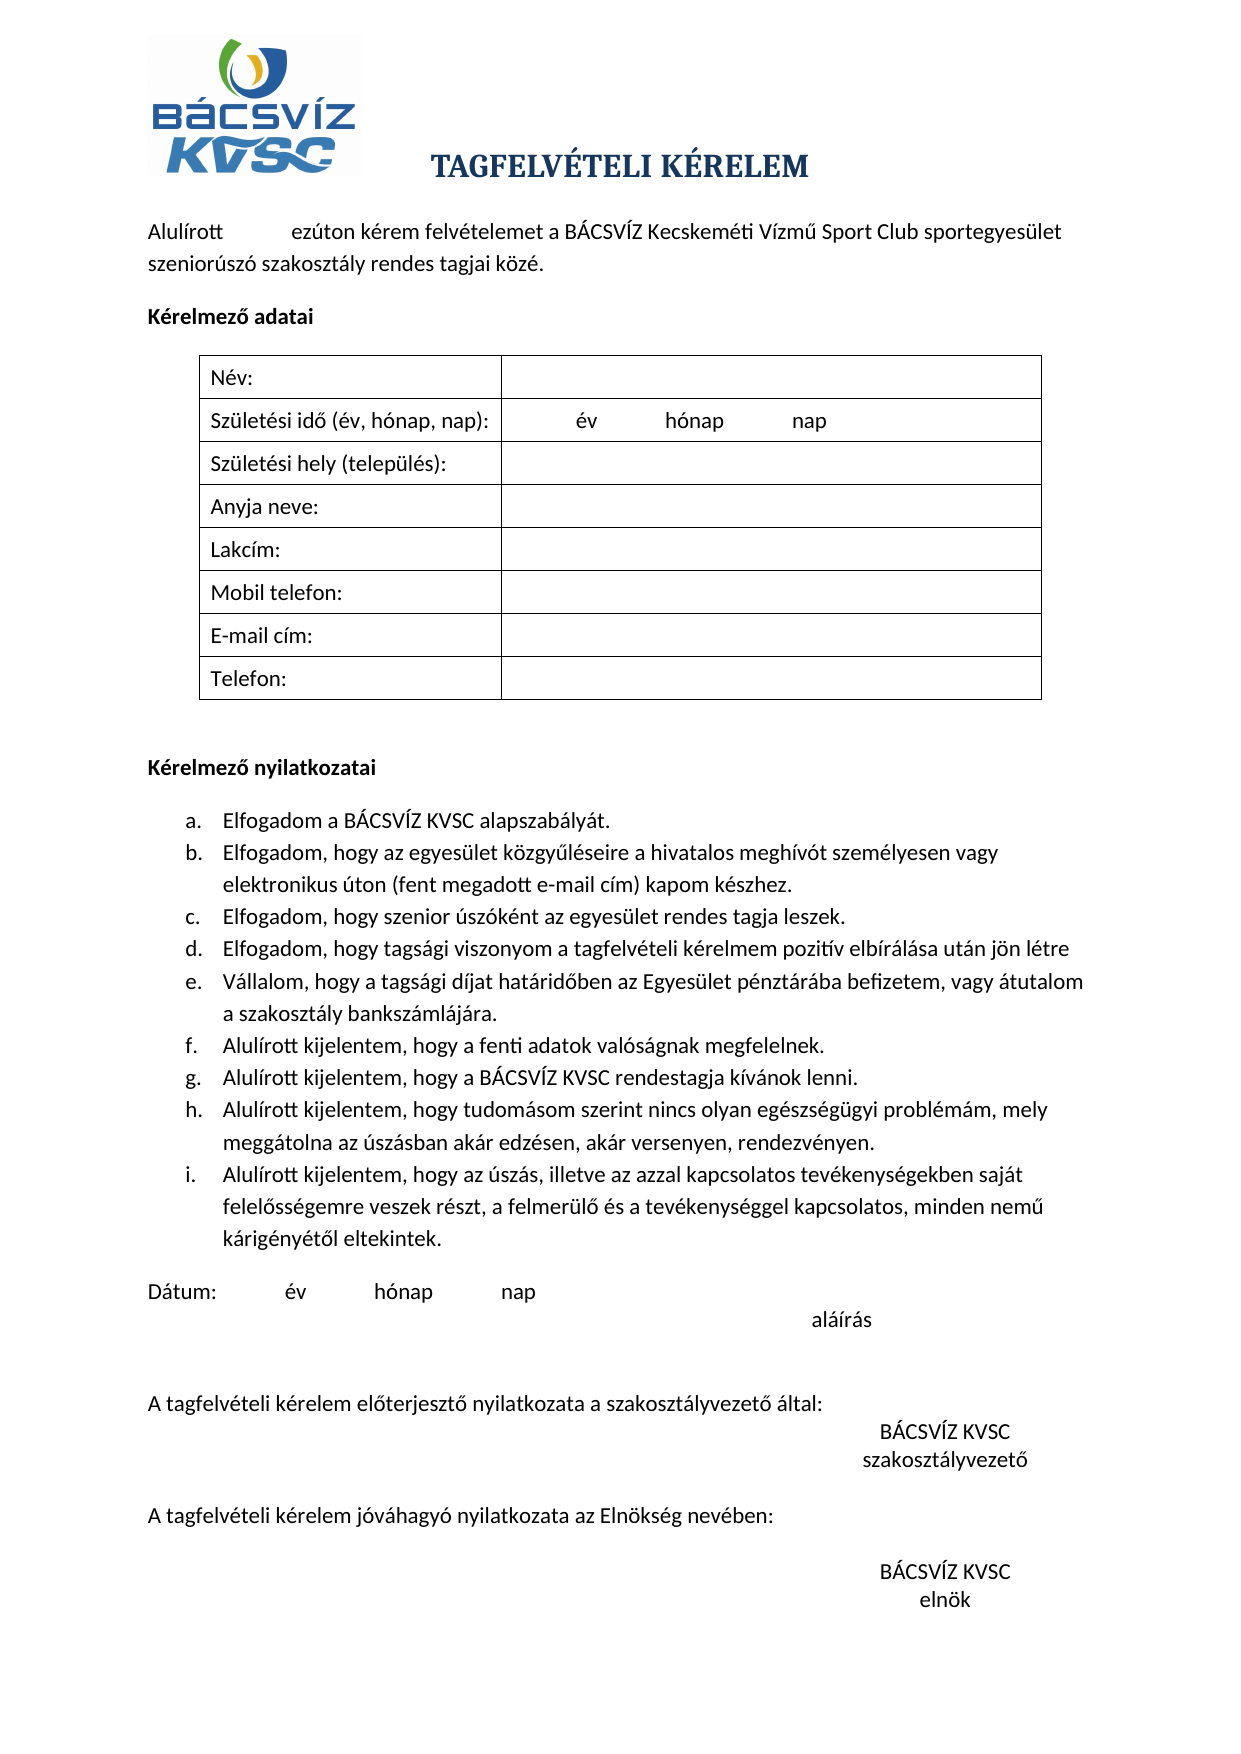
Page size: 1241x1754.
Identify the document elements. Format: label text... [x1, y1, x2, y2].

list Alulírott kijelentem, hogy tudomásom szerint nincs olyan egészségügyi problémám, mely meggátolna az úszásban akár edzésen, akár versenyen, rendezvényen. [185, 1096, 1093, 1156]
list Vállalom, hogy a tagsági díjat határidőben az Egyesület pénztárába befizetem, vagy átutalom a szakosztály bankszámlájára. [185, 967, 1093, 1027]
text szakosztályvezető [148, 1445, 1093, 1473]
table_cell év hónap nap [502, 399, 1041, 441]
table_cell [502, 614, 1041, 656]
table_cell Telefon: [200, 657, 501, 699]
table_cell [502, 528, 1041, 570]
text A tagfelvételi kérelem jóváhagyó nyilatkozata az Elnökség nevében: [148, 1501, 1093, 1529]
list Elfogadom, hogy szenior úszóként az egyesület rendes tagja leszek. [185, 902, 1093, 930]
table_header [502, 356, 1041, 398]
text elnök [148, 1586, 1093, 1613]
text A tagfelvételi kérelem előterjesztő nyilatkozata a szakosztályvezető által: [148, 1389, 1093, 1417]
list Alulírott kijelentem, hogy a BÁCSVÍZ KVSC rendestagja kívánok lenni. [185, 1063, 1093, 1091]
list Elfogadom, hogy az egyesület közgyűléseire a hivatalos meghívót személyesen vagy elektronikus úton (fent megadott e-mail cím) kapom készhez. [185, 838, 1093, 898]
table_cell [502, 442, 1041, 484]
table_cell E-mail cím: [200, 614, 501, 656]
table_cell Mobil telefon: [200, 571, 501, 613]
table_cell Anyja neve: [200, 485, 501, 527]
text BÁCSVÍZ KVSC [148, 1417, 1093, 1445]
table_cell Születési idő (év, hónap, nap): [200, 399, 501, 441]
text Kérelmező nyilatkozatai [148, 753, 1093, 781]
table_header Név: [200, 356, 501, 398]
title TAGFELVÉTELI KÉRELEM [148, 148, 1093, 186]
table_cell Lakcím: [200, 528, 501, 570]
table_cell [502, 485, 1041, 527]
list Alulírott kijelentem, hogy az úszás, illetve az azzal kapcsolatos tevékenységekben saját felelősségemre veszek részt, a felmerülő és a tevékenységgel kapcsolatos, minden nemű kárigényétől eltekintek. [185, 1160, 1093, 1252]
text Kérelmező adatai [148, 302, 1093, 330]
text Dátum: év hónap nap [148, 1277, 1093, 1305]
picture [147, 35, 362, 177]
table_cell [502, 571, 1041, 613]
list Elfogadom a BÁCSVÍZ KVSC alapszabályát. [185, 806, 1093, 834]
text Alulírott ezúton kérem felvételemet a BÁCSVÍZ Kecskeméti Vízmű Sport Club sportegyesület szeniorúszó szakosztály rendes tagjai közé. [148, 217, 1093, 277]
text aláírás [148, 1305, 1093, 1333]
list Elfogadom, hogy tagsági viszonyom a tagfelvételi kérelmem pozitív elbírálása után jön létre [185, 934, 1093, 963]
list Alulírott kijelentem, hogy a fenti adatok valóságnak megfelelnek. [185, 1031, 1093, 1059]
table_cell [502, 657, 1041, 699]
text BÁCSVÍZ KVSC [148, 1557, 1093, 1586]
table_cell Születési hely (település): [200, 442, 501, 484]
